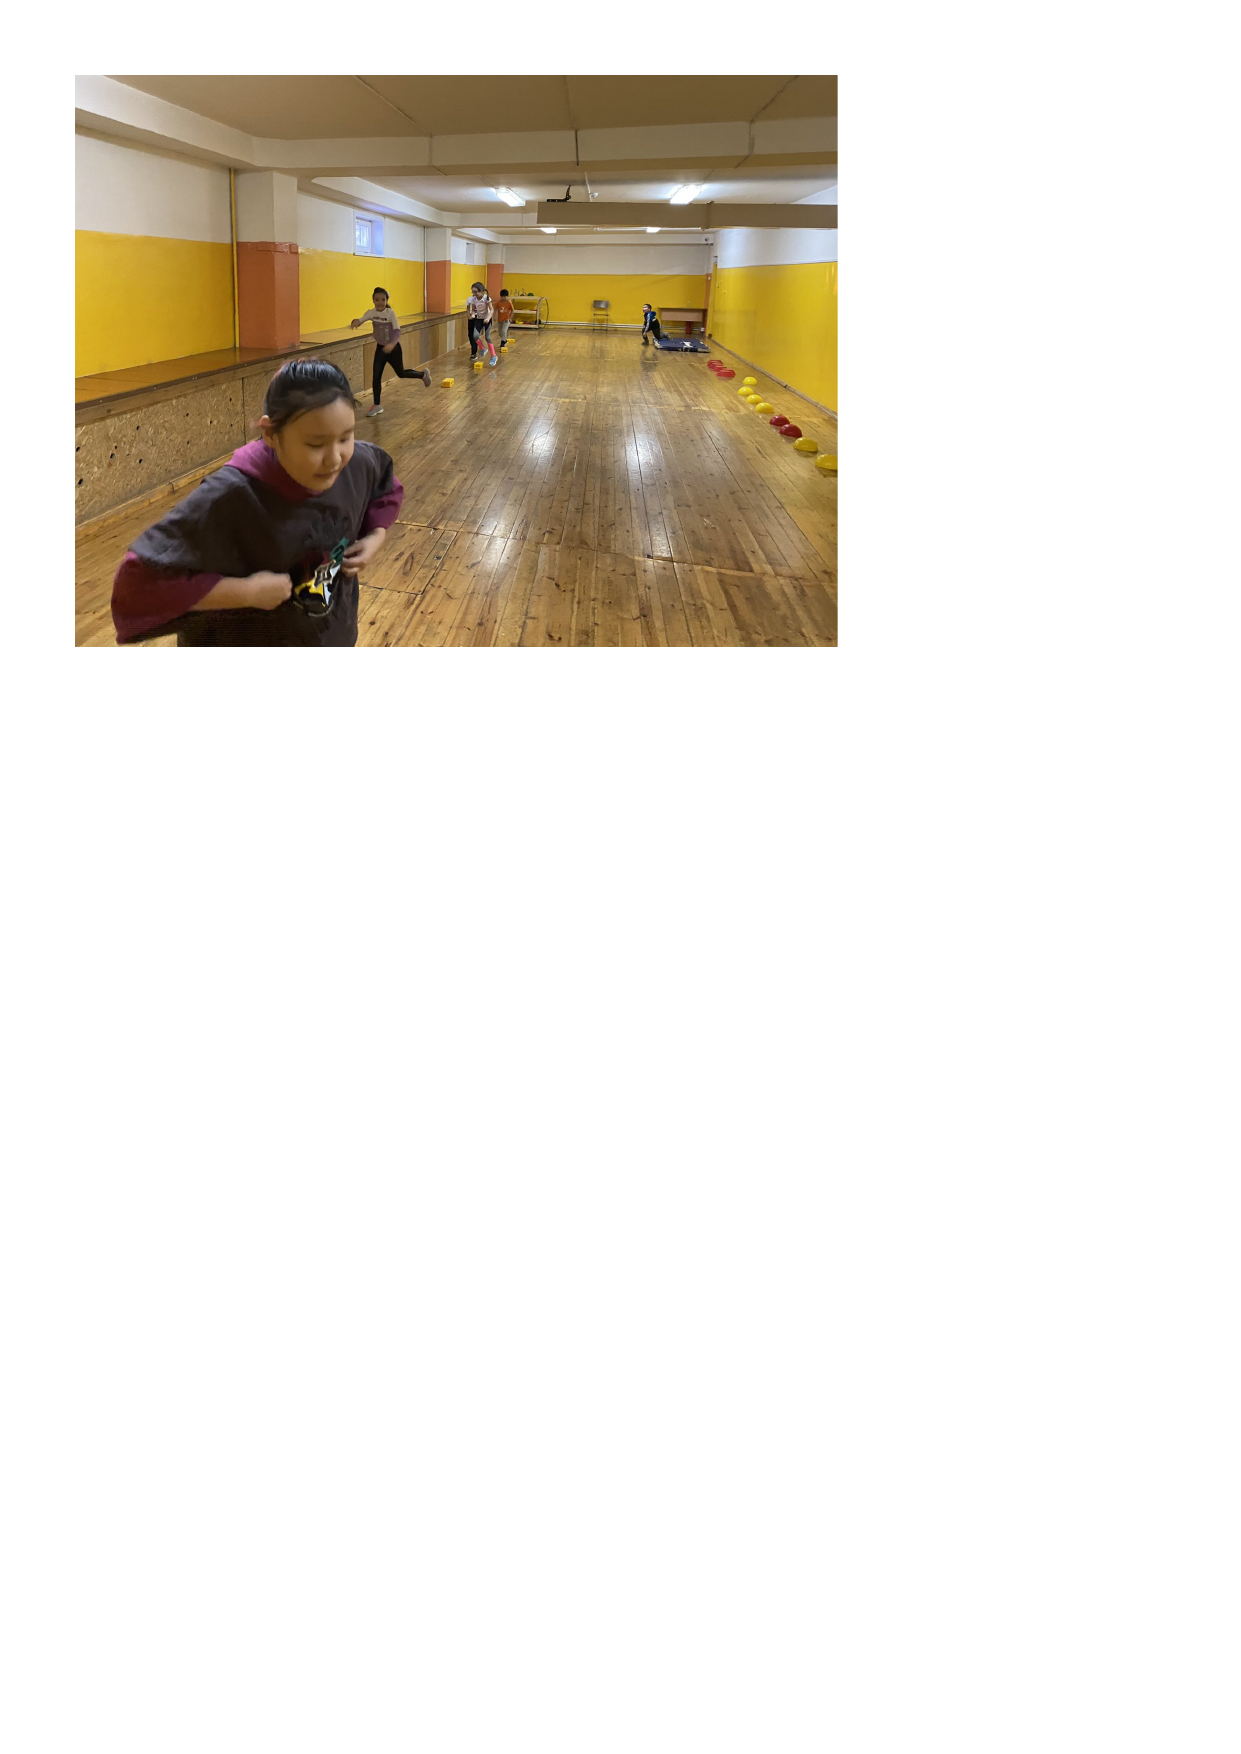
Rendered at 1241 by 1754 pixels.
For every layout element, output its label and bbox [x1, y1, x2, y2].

picture [75, 75, 838, 647]
